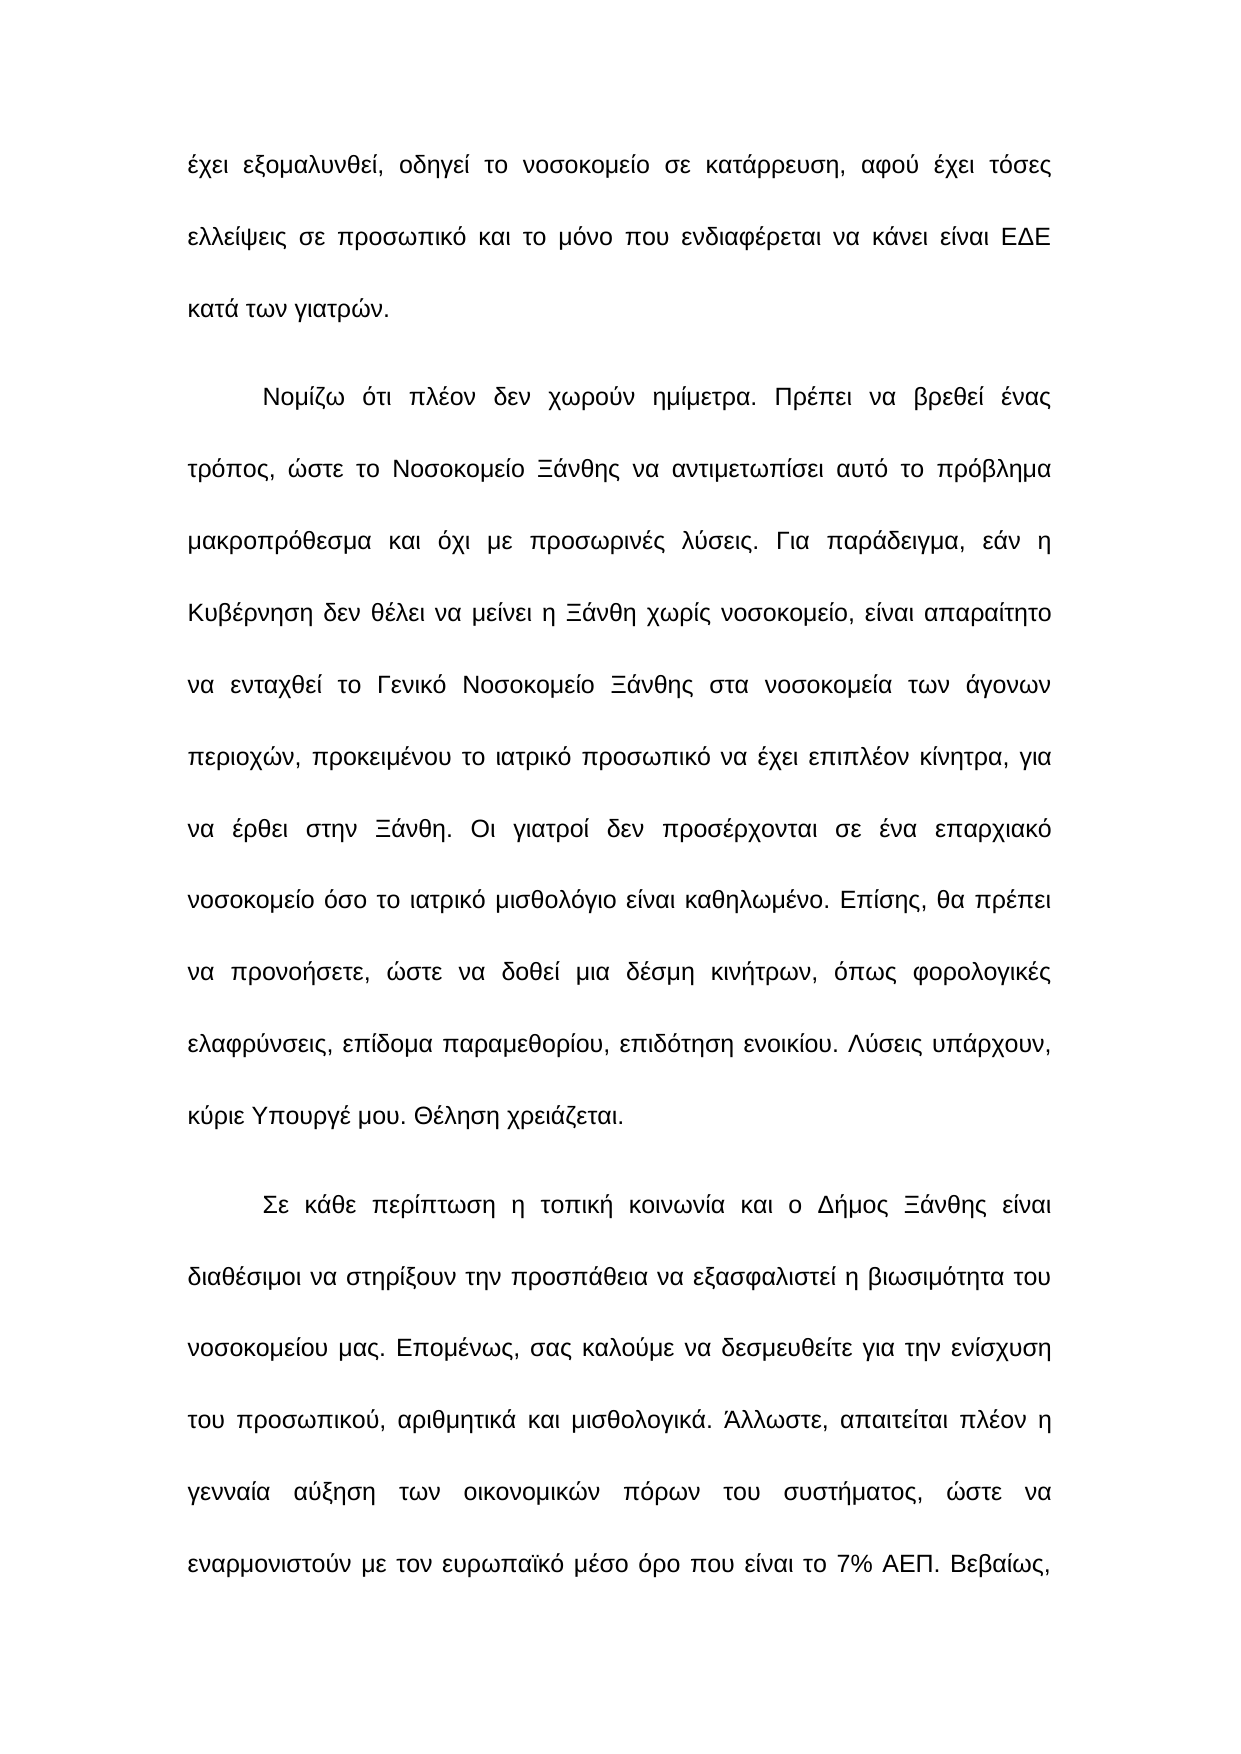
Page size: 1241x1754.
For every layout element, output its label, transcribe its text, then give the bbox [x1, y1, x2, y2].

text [187, 150, 1053, 322]
text Νομίζω ότι πλέον δεν χωρούν ημίμετρα. Πρέπει να βρεθεί ένας τρόπος, ώστε το Νοσοκομείο Ξάνθης να αντιμετωπίσει αυτό το πρόβλημα μακροπρόθεσμα και όχι με προσωρινές λύσεις. Για παράδειγμα, εάν η Κυβέρνηση δεν θέλει να μείνει η Ξάνθη χωρίς νοσοκομείο, είναι απαραίτητο να ενταχθεί το Γενικό Νοσοκομείο Ξάνθης στα νοσοκομεία των άγονων περιοχών, προκειμένου το ιατρικό προσωπικό να έχει επιπλέον κίνητρα, για να έρθει στην Ξάνθη. Οι γιατροί δεν προσέρχονται σε ένα επαρχιακό νοσοκομείο όσο το ιατρικό μισθολόγιο είναι καθηλωμένο. Επίσης, θα πρέπει να προνοήσετε, ώστε να δοθεί μια δέσμη κινήτρων, όπως φορολογικές ελαφρύνσεις, επίδομα παραμεθορίου, επιδότηση ενοικίου. Λύσεις υπάρχουν, κύριε Υπουργέ μου. Θέληση χρειάζεται. [187, 382, 1053, 1130]
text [187, 1189, 1053, 1578]
